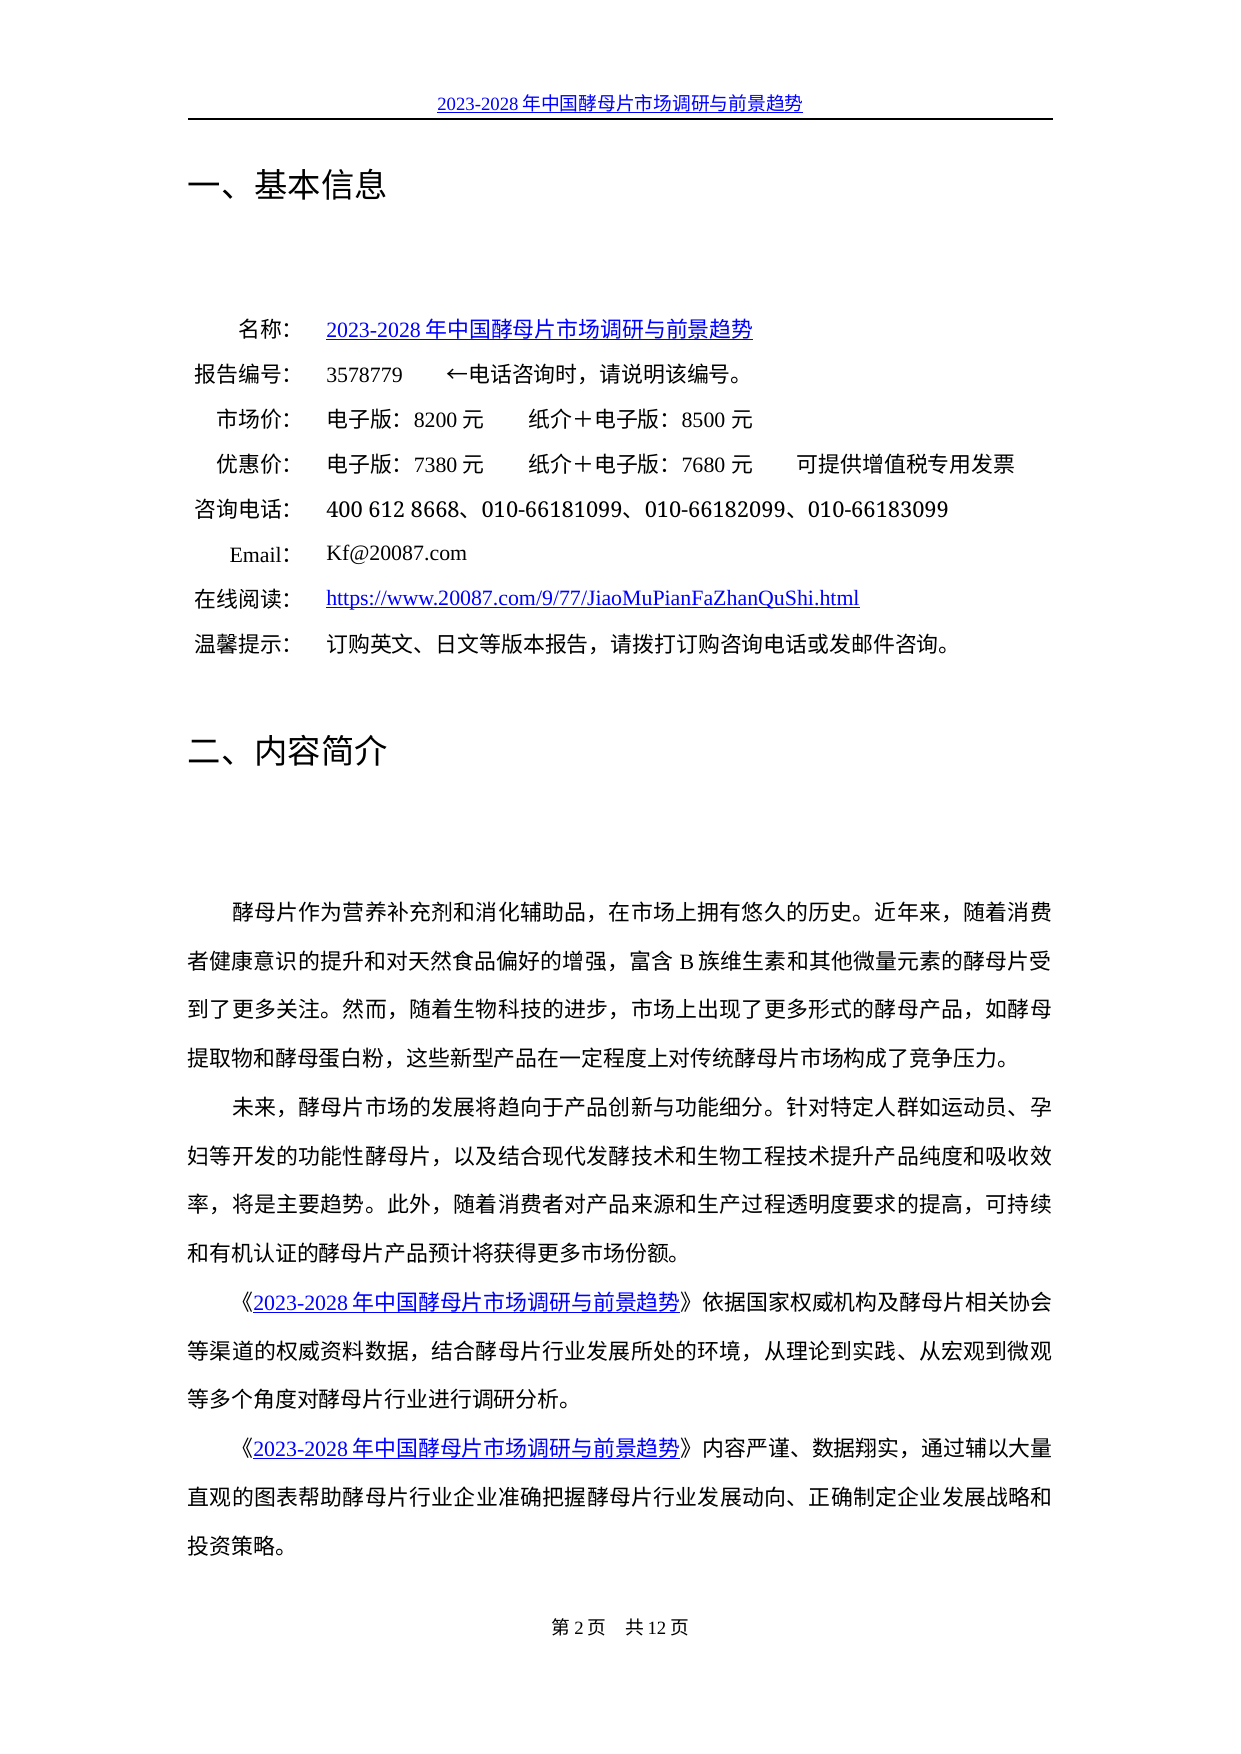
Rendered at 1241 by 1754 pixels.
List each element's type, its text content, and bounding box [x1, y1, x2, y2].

table_header 名称： [167, 312, 315, 357]
table_cell 在线阅读： [167, 582, 315, 627]
table_cell 电子版：7380 元 纸介＋电子版：7680 元 可提供增值税专用发票 [315, 447, 1073, 492]
table_cell 订购英文、日文等版本报告，请拨打订购咨询电话或发邮件咨询。 [315, 627, 1073, 672]
table_cell 电子版：8200 元 纸介＋电子版：8500 元 [315, 402, 1073, 447]
title 一、基本信息 [187, 150, 1053, 215]
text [187, 894, 1053, 1561]
title 二、内容简介 [187, 717, 1053, 782]
table_cell 报告编号： [167, 357, 315, 402]
table_header 2023-2028年中国酵母片市场调研与前景趋势 [315, 312, 1073, 357]
table_cell 优惠价： [167, 447, 315, 492]
table_cell 咨询电话： [167, 492, 315, 537]
table_cell Kf@20087.com [315, 537, 1073, 582]
table_cell 3578779 ←电话咨询时，请说明该编号。 [315, 357, 1073, 402]
table_cell [315, 582, 1073, 627]
table_cell Email： [167, 537, 315, 582]
table_cell 市场价： [167, 402, 315, 447]
table_cell 温馨提示： [167, 627, 315, 672]
table_cell 400 612 8668、010-66181099、010-66182099、010-66183099 [315, 492, 1073, 537]
